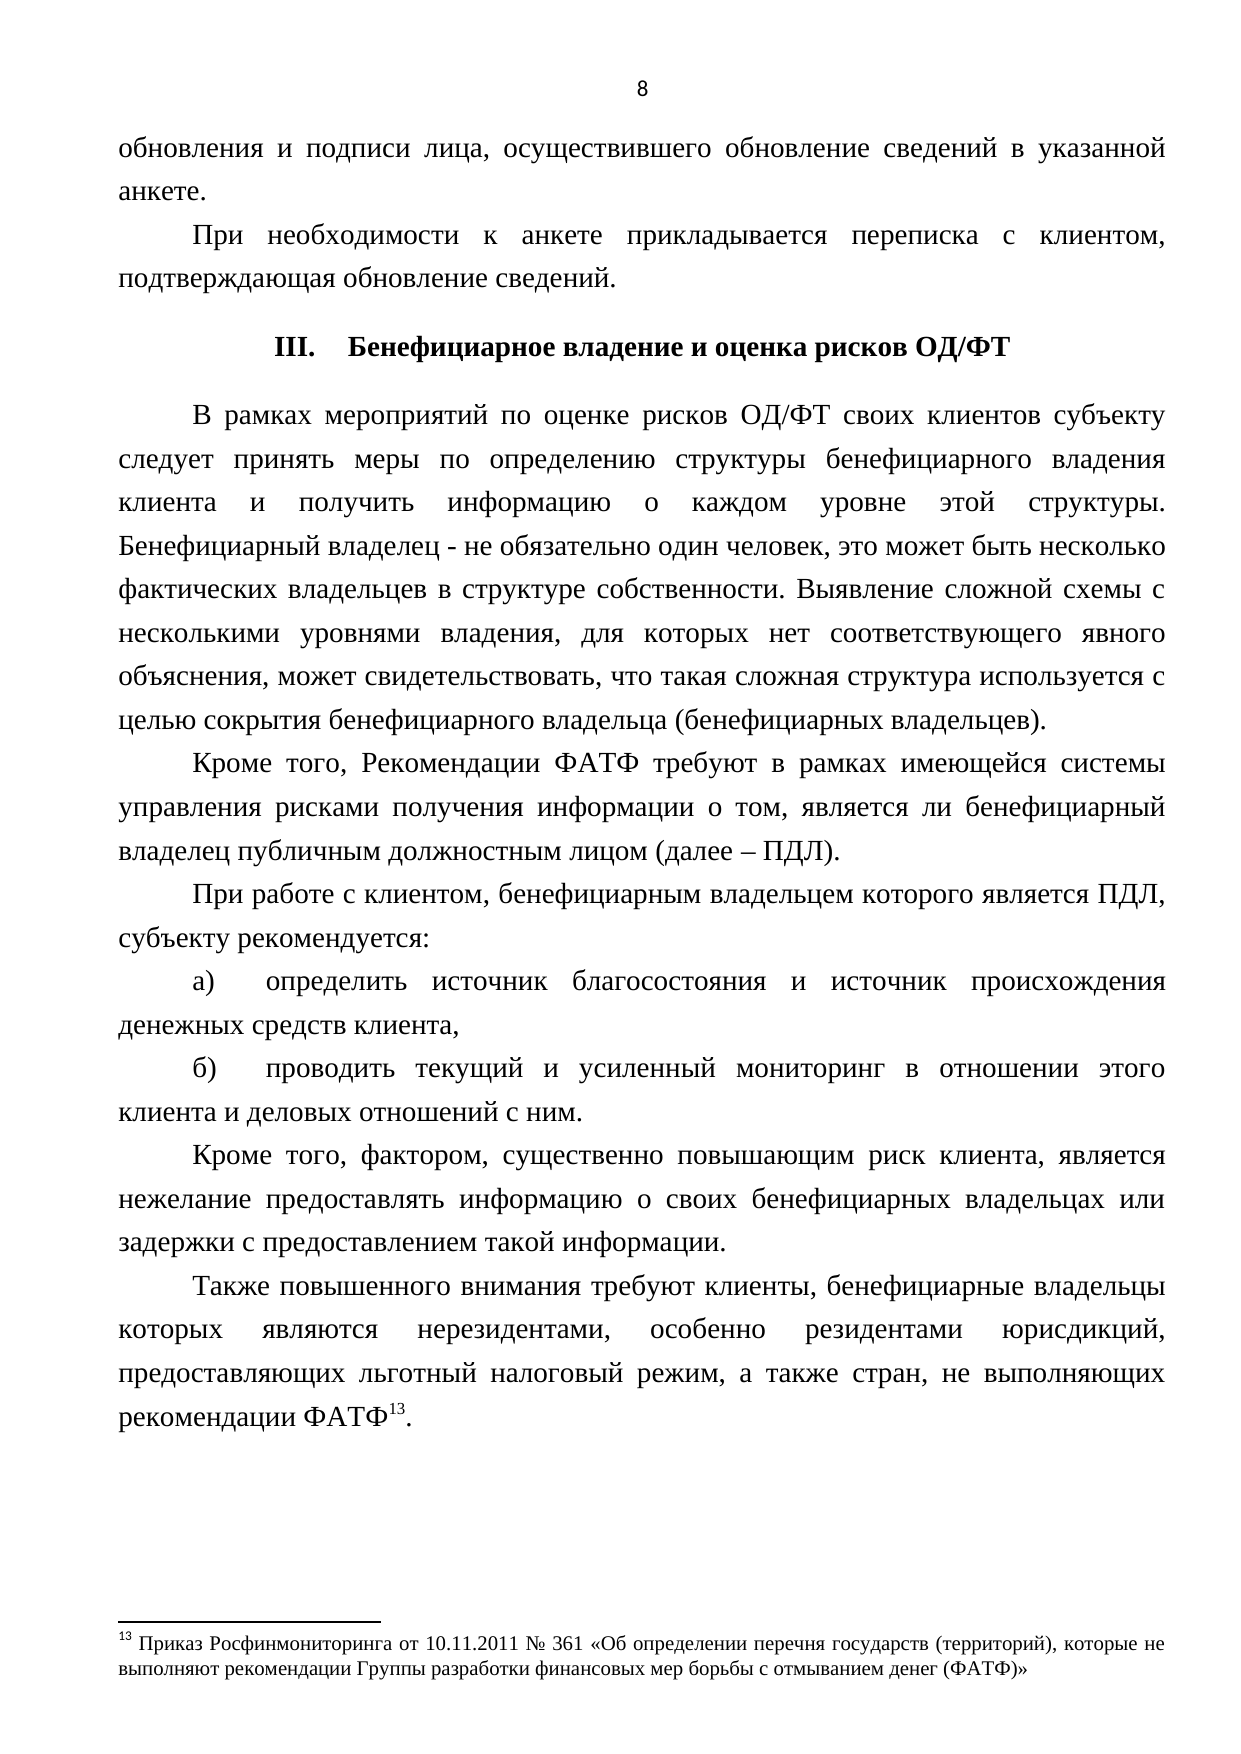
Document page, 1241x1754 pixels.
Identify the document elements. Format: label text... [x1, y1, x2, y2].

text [118, 130, 1167, 207]
text б) проводить текущий и усиленный мониторинг в отношении этого клиента и деловых отношений с ним. [118, 1050, 1167, 1127]
list Бенефициарное владение и оценка рисков ОД/ФТ [118, 329, 1167, 362]
text При работе с клиентом, бенефициарным владельцем которого является ПДЛ, субъекту рекомендуется: [118, 876, 1167, 953]
text В рамках мероприятий по оценке рисков ОД/ФТ своих клиентов субъекту следует принять меры по определению структуры бенефициарного владения клиента и получить информацию о каждом уровне этой структуры. Бенефициарный владелец - не обязательно один человек, это может быть несколько фактических владельцев в структуре собственности. Выявление сложной схемы с несколькими уровнями владения, для которых нет соответствующего явного объяснения, может свидетельствовать, что такая сложная структура используется с целью сокрытия бенефициарного владельца (бенефициарных владельцев). [118, 397, 1167, 736]
text Кроме того, Рекомендации ФАТФ требуют в рамках имеющейся системы управления рисками получения информации о том, является ли бенефициарный владелец публичным должностным лицом (далее – ПДЛ). [118, 746, 1167, 866]
text а) определить источник благосостояния и источник происхождения денежных средств клиента, [118, 963, 1167, 1040]
text При необходимости к анкете прикладывается переписка с клиентом, подтверждающая обновление сведений. [118, 217, 1167, 294]
text Кроме того, фактором, существенно повышающим риск клиента, является нежелание предоставлять информацию о своих бенефициарных владельцах или задержки с предоставлением такой информации. [118, 1137, 1167, 1258]
text Также повышенного внимания требуют клиенты, бенефициарные владельцы которых являются нерезидентами, особенно резидентами юрисдикций, предоставляющих льготный налоговый режим, а также стран, не выполняющих рекомендации ФАТФ. [118, 1268, 1167, 1432]
